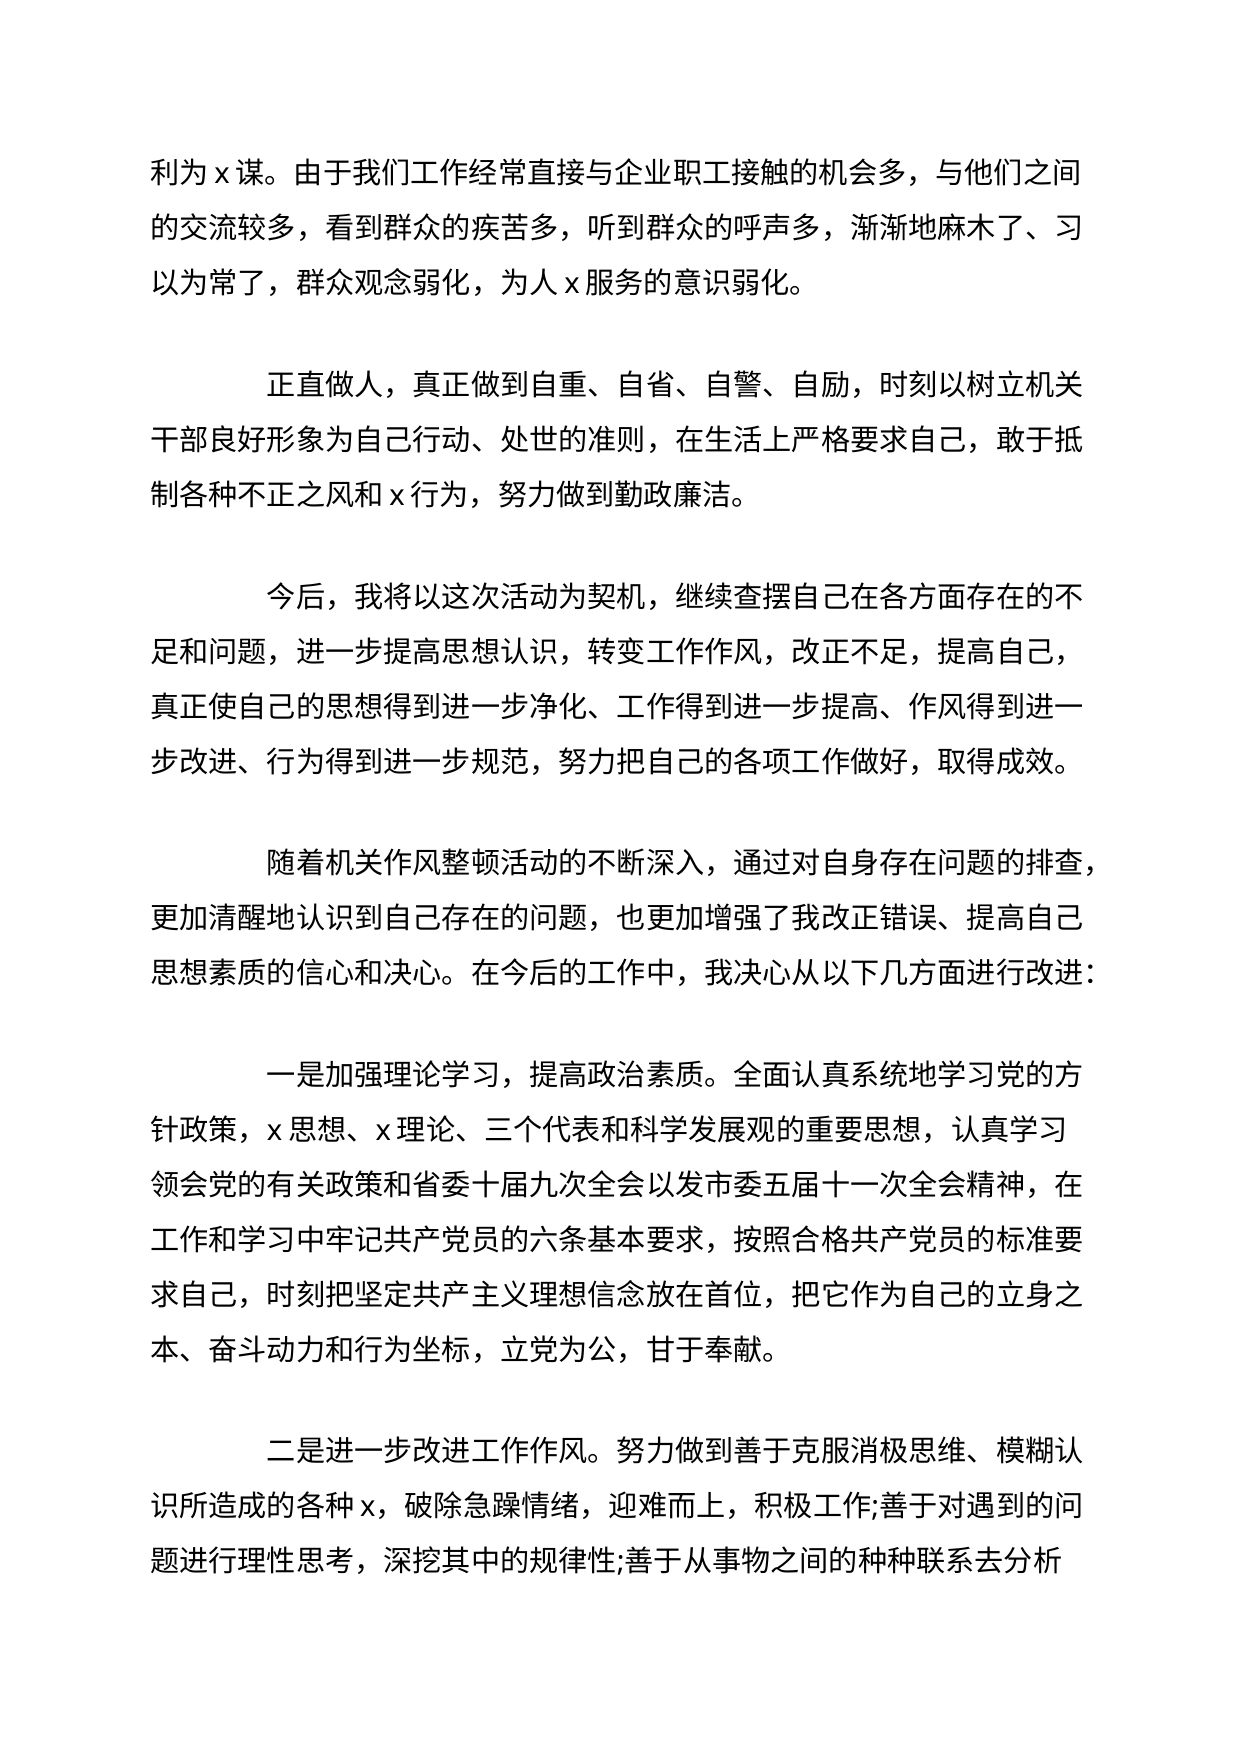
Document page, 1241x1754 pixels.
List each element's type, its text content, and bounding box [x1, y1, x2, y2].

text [150, 150, 1090, 302]
text 随着机关作风整顿活动的不断深入，通过对自身存在问题的排查，更加清醒地认识到自己存在的问题，也更加增强了我改正错误、提高自己思想素质的信心和决心。在今后的工作中，我决心从以下几方面进行改进： [150, 840, 1090, 992]
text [150, 1428, 1090, 1580]
text 正直做人，真正做到自重、自省、自警、自励，时刻以树立机关干部良好形象为自己行动、处世的准则，在生活上严格要求自己，敢于抵制各种不正之风和x行为，努力做到勤政廉洁。 [150, 362, 1090, 514]
text 一是加强理论学习，提高政治素质。全面认真系统地学习党的方针政策，x思想、x理论、三个代表和科学发展观的重要思想，认真学习领会党的有关政策和省委十届九次全会以发市委五届十一次全会精神，在工作和学习中牢记共产党员的六条基本要求，按照合格共产党员的标准要求自己，时刻把坚定共产主义理想信念放在首位，把它作为自己的立身之本、奋斗动力和行为坐标，立党为公，甘于奉献。 [150, 1052, 1090, 1368]
text 今后，我将以这次活动为契机，继续查摆自己在各方面存在的不足和问题，进一步提高思想认识，转变工作作风，改正不足，提高自己，真正使自己的思想得到进一步净化、工作得到进一步提高、作风得到进一步改进、行为得到进一步规范，努力把自己的各项工作做好，取得成效。 [150, 574, 1090, 781]
